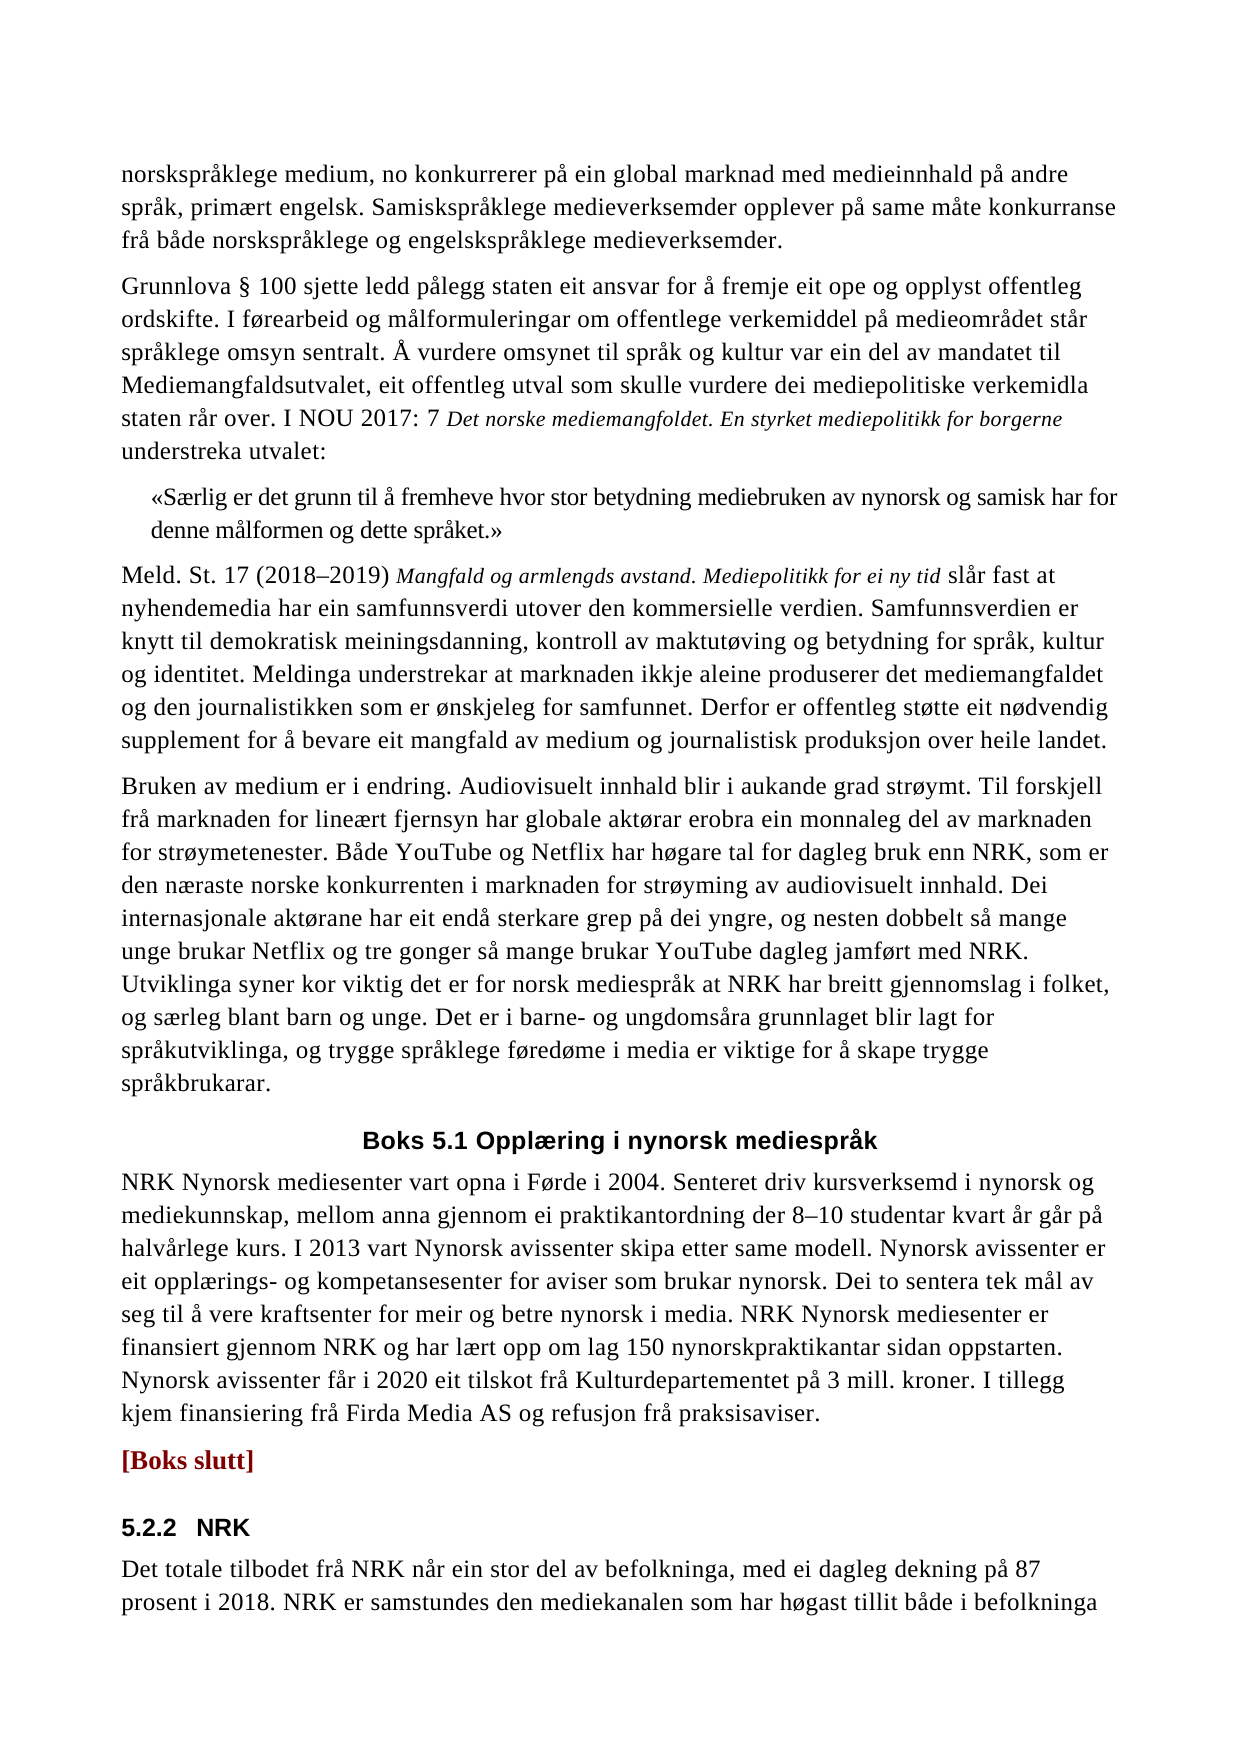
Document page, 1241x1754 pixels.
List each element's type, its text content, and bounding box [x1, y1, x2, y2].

text Grunnlova § 100 sjette ledd pålegg staten eit ansvar for å fremje eit ope og opplyst offentleg ordskifte. I førearbeid og målformuleringar om offentlege verkemiddel på medieområdet står språklege omsyn sentralt. Å vurdere omsynet til språk og kultur var ein del av mandatet til Mediemangfaldsutvalet, eit offentleg utval som skulle vurdere dei mediepolitiske verkemidla staten rår over. I NOU 2017: 7 Det norske mediemangfoldet. En styrket mediepolitikk for borgerne understreka utvalet: [121, 271, 1119, 465]
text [121, 1554, 1119, 1616]
text Opplæring i nynorsk mediespråk [121, 1126, 1119, 1155]
subtitle NRK [121, 1513, 1119, 1541]
text [Boks slutt] [121, 1444, 1119, 1475]
text Meld. St. 17 (2018–2019) Mangfald og armlengds avstand. Mediepolitikk for ei ny tid slår fast at nyhendemedia har ein samfunnsverdi utover den kommersielle verdien. Samfunnsverdien er knytt til demokratisk meiningsdanning, kontroll av maktutøving og betydning for språk, kultur og identitet. Meldinga understrekar at marknaden ikkje aleine produserer det mediemangfaldet og den journalistikken som er ønskjeleg for samfunnet. Derfor er offentleg støtte eit nødvendig supplement for å bevare eit mangfald av medium og journalistisk produksjon over heile landet. [121, 560, 1119, 754]
text «Særlig er det grunn til å fremheve hvor stor betydning mediebruken av nynorsk og samisk har for denne målformen og dette språket.» [151, 482, 1119, 543]
text Bruken av medium er i endring. Audiovisuelt innhald blir i aukande grad strøymt. Til forskjell frå marknaden for lineært fjernsyn har globale aktørar erobra ein monnaleg del av marknaden for strøymetenester. Både YouTube og Netflix har høgare tal for dagleg bruk enn NRK, som er den næraste norske konkurrenten i marknaden for strøyming av audiovisuelt innhald. Dei internasjonale aktørane har eit endå sterkare grep på dei yngre, og nesten dobbelt så mange unge brukar Netflix og tre gonger så mange brukar YouTube dagleg jamført med NRK. Utviklinga syner kor viktig det er for norsk mediespråk at NRK har breitt gjennomslag i folket, og særleg blant barn og unge. Det er i barne- og ungdomsåra grunnlaget blir lagt for språkutviklinga, og trygge språklege føredøme i media er viktige for å skape trygge språkbrukarar. [121, 771, 1119, 1097]
text NRK Nynorsk mediesenter vart opna i Førde i 2004. Senteret driv kursverksemd i nynorsk og mediekunnskap, mellom anna gjennom ei praktikantordning der 8–10 studentar kvart år går på halvårlege kurs. I 2013 vart Nynorsk avissenter skipa etter same modell. Nynorsk avissenter er eit opplærings- og kompetansesenter for aviser som brukar nynorsk. Dei to sentera tek mål av seg til å vere kraftsenter for meir og betre nynorsk i media. NRK Nynorsk mediesenter er finansiert gjennom NRK og har lært opp om lag 150 nynorskpraktikantar sidan oppstarten. Nynorsk avissenter får i 2020 eit tilskot frå Kulturdepartementet på 3 mill. kroner. I tillegg kjem finansiering frå Firda Media AS og refusjon frå praksisaviser. [121, 1167, 1119, 1427]
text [121, 159, 1119, 254]
